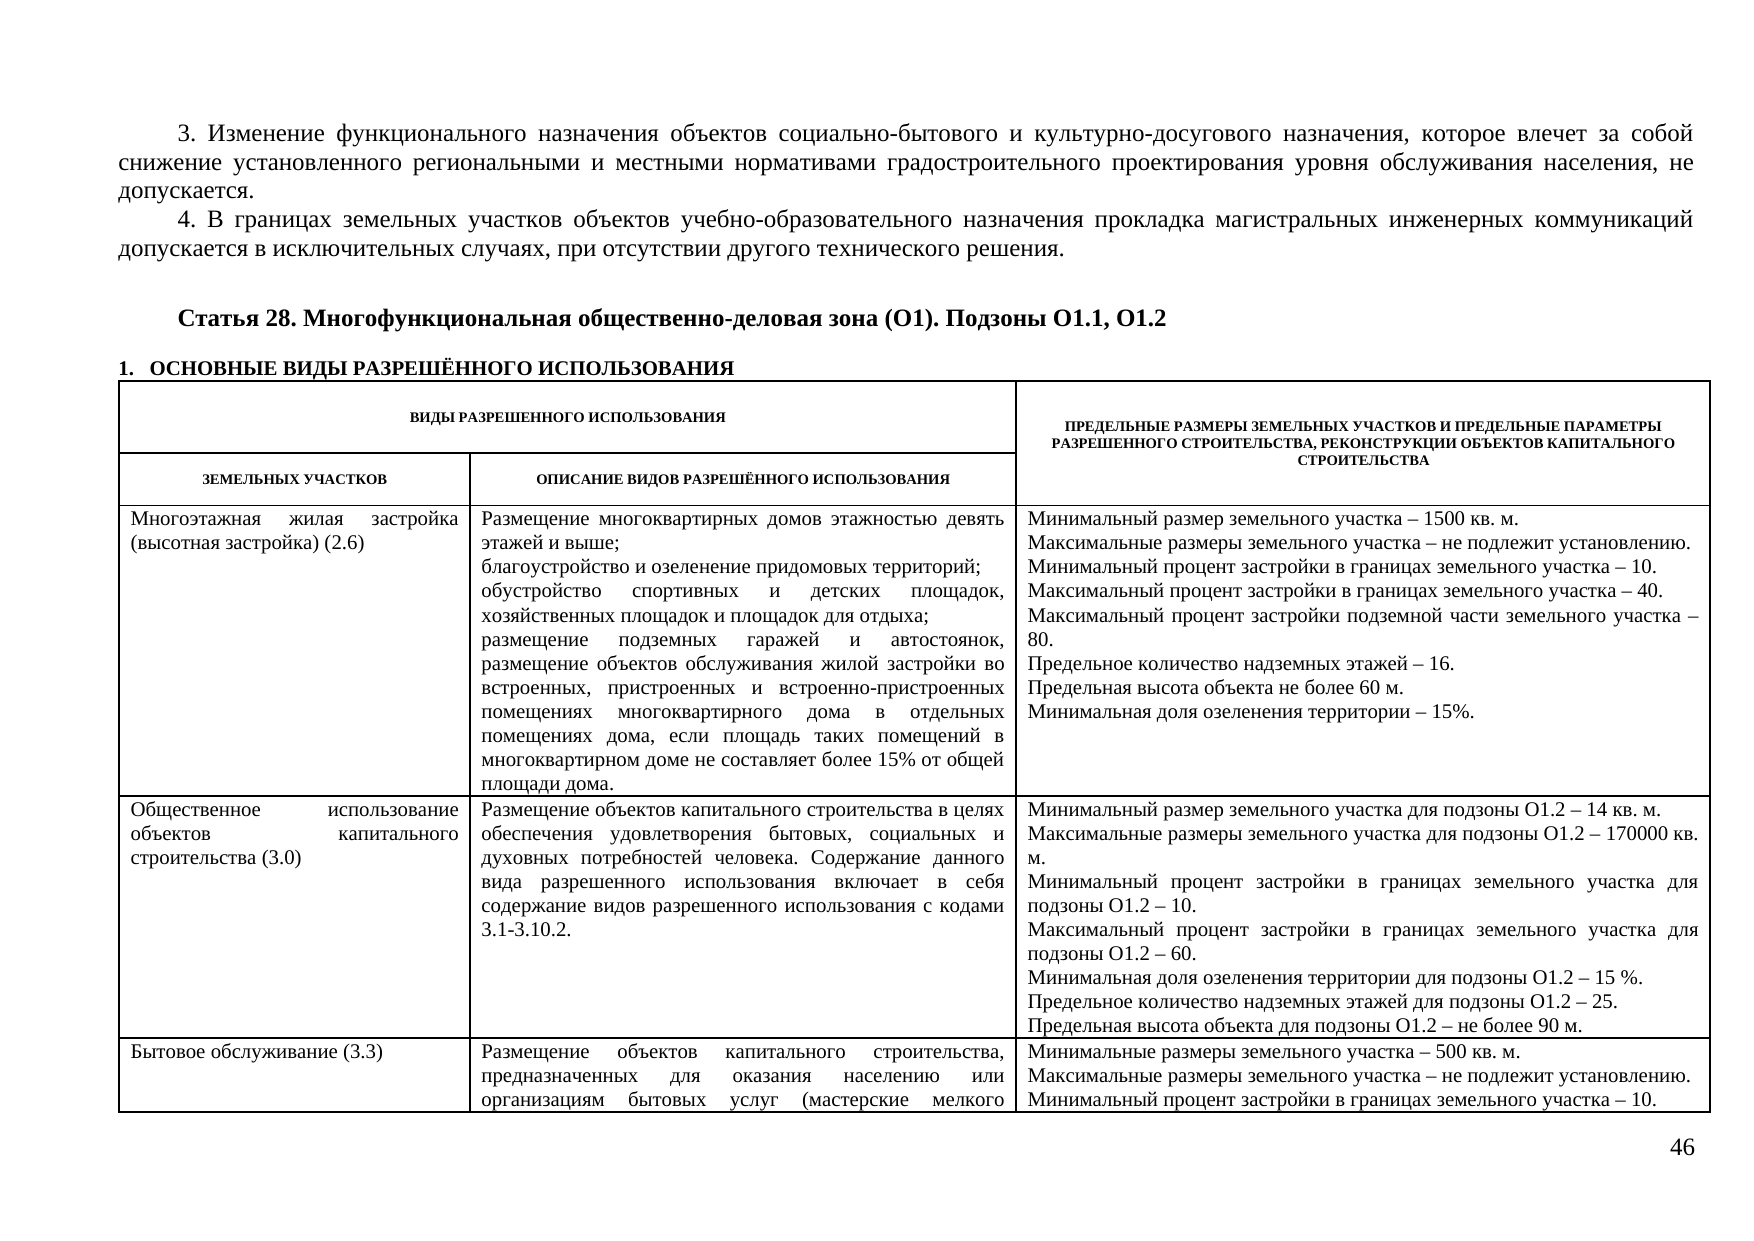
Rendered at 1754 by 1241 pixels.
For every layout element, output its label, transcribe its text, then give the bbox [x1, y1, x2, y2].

table_cell Минимальный размер земельного участка – 1500 кв. м. Максимальные размеры земельного участка – не подлежит установлению. Минимальный процент застройки в границах земельного участка – 10. Максимальный процент застройки в границах земельного участка – 40. Максимальный процент застройки подземной части земельного участка – 80. Предельное количество надземных этажей – 16. Предельная высота объекта не более 60 м. Минимальная доля озеленения территории – 15%. [1017, 506, 1709, 795]
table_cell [471, 1039, 1015, 1111]
table_cell ЗЕМЕЛЬНЫХ УЧАСТКОВ [120, 454, 469, 505]
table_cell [1017, 1039, 1709, 1111]
text 3. Изменение функционального назначения объектов социально-бытового и культурно-досугового назначения, которое влечет за собой снижение установленного региональными и местными нормативами градостроительного проектирования уровня обслуживания населения, не допускается. [118, 118, 1695, 204]
text 4. В границах земельных участков объектов учебно-образовательного назначения прокладка магистральных инженерных коммуникаций допускается в исключительных случаях, при отсутствии другого технического решения. [118, 204, 1695, 262]
table_cell Размещение объектов капитального строительства в целях обеспечения удовлетворения бытовых, социальных и духовных потребностей человека. Содержание данного вида разрешенного использования включает в себя содержание видов разрешенного использования с кодами 3.1-3.10.2. [471, 797, 1015, 1037]
text 1. ОСНОВНЫЕ ВИДЫ РАЗРЕШЁННОГО ИСПОЛЬЗОВАНИЯ [118, 356, 1695, 380]
table_cell Многоэтажная жилая застройка (высотная застройка) (2.6) [120, 506, 469, 795]
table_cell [120, 1039, 469, 1111]
subtitle Статья 28. Многофункциональная общественно-деловая зона (О1). Подзоны О1.1, О1.2 [118, 303, 1695, 332]
table_cell ОПИСАНИЕ ВИДОВ РАЗРЕШЁННОГО ИСПОЛЬЗОВАНИЯ [471, 454, 1015, 505]
table_cell Размещение многоквартирных домов этажностью девять этажей и выше; благоустройство и озеленение придомовых территорий; обустройство спортивных и детских площадок, хозяйственных площадок и площадок для отдыха; размещение подземных гаражей и автостоянок, размещение объектов обслуживания жилой застройки во встроенных, пристроенных и встроенно-пристроенных помещениях многоквартирного дома в отдельных помещениях дома, если площадь таких помещений в многоквартирном доме не составляет более 15% от общей площади дома. [471, 506, 1015, 795]
table_header ВИДЫ РАЗРЕШЕННОГО ИСПОЛЬЗОВАНИЯ [120, 382, 1015, 452]
table_cell Общественное использование объектов капитального строительства (3.0) [120, 797, 469, 1037]
table_header ПРЕДЕЛЬНЫЕ РАЗМЕРЫ ЗЕМЕЛЬНЫХ УЧАСТКОВ И ПРЕДЕЛЬНЫЕ ПАРАМЕТРЫ РАЗРЕШЕННОГО СТРОИТЕЛЬСТВА, РЕКОНСТРУКЦИИ ОБЪЕКТОВ КАПИТАЛЬНОГО СТРОИТЕЛЬСТВА [1017, 382, 1709, 505]
table_cell Минимальный размер земельного участка для подзоны О1.2 – 14 кв. м. Максимальные размеры земельного участка для подзоны О1.2 – 170000 кв. м. Минимальный процент застройки в границах земельного участка для подзоны О1.2 – 10. Максимальный процент застройки в границах земельного участка для подзоны О1.2 – 60. Минимальная доля озеленения территории для подзоны О1.2 – 15 %. Предельное количество надземных этажей для подзоны О1.2 – 25. Предельная высота объекта для подзоны О1.2 – не более 90 м. [1017, 797, 1709, 1037]
